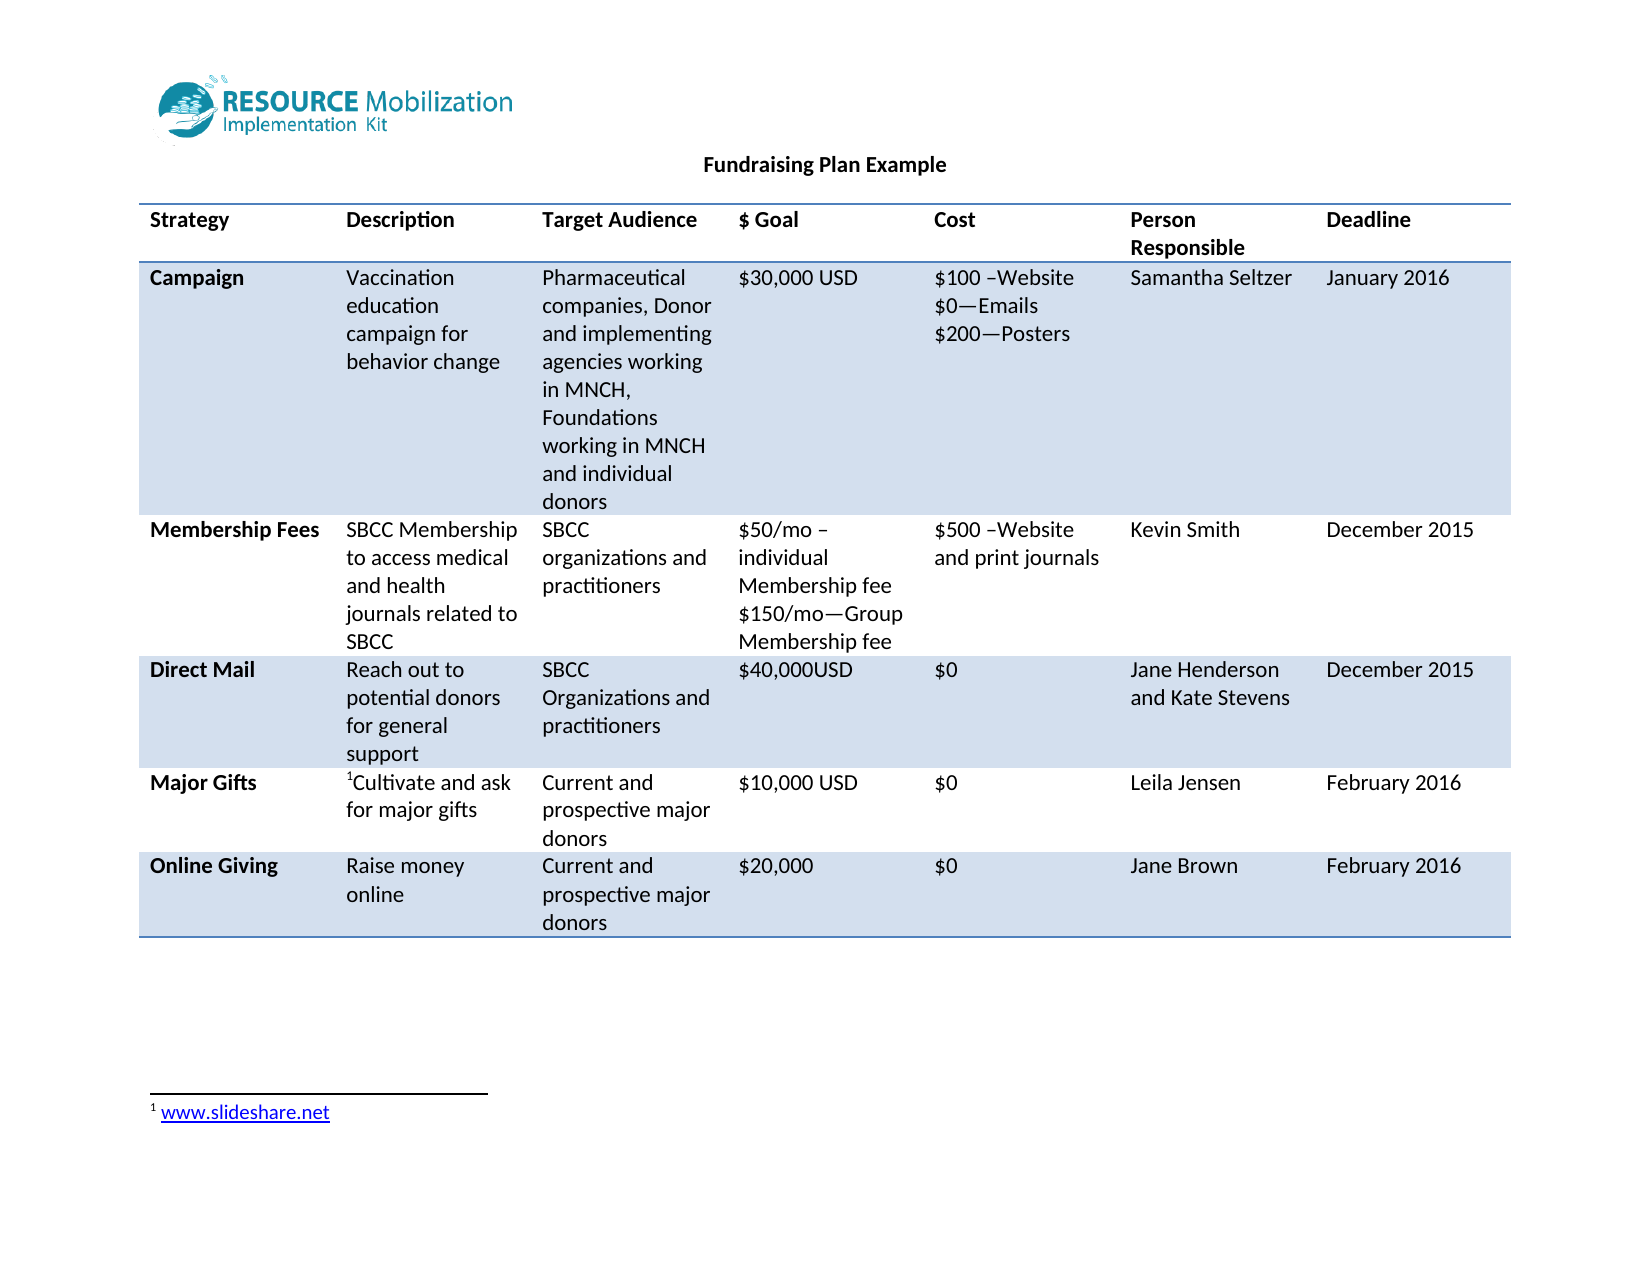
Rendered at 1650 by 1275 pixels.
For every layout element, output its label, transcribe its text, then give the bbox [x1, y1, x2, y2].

table_cell Cultivate and ask for major gifts [335, 768, 531, 852]
table_cell Kevin Smith [1119, 515, 1315, 656]
table_header Cost [923, 205, 1119, 261]
table_cell Leila Jensen [1119, 768, 1315, 852]
table_cell February 2016 [1315, 852, 1511, 936]
table_cell $0 [923, 656, 1119, 768]
table_cell Pharmaceutical companies, Donor and implementing agencies working in MNCH, Foundations working in MNCH and individual donors [531, 263, 727, 515]
table_cell Current and prospective major donors [531, 768, 727, 852]
table_header Deadline [1315, 205, 1511, 261]
table_cell $30,000 USD [727, 263, 923, 515]
table_cell Direct Mail [139, 656, 335, 768]
table_cell December 2015 [1315, 515, 1511, 656]
table_cell January 2016 [1315, 263, 1511, 515]
table_cell Samantha Seltzer [1119, 263, 1315, 515]
table_cell Jane Henderson and Kate Stevens [1119, 656, 1315, 768]
table_cell Vaccination education campaign for behavior change [335, 263, 531, 515]
text Fundraising Plan Example [150, 150, 1500, 178]
table_cell Online Giving [139, 852, 335, 936]
table_cell $40,000USD [727, 656, 923, 768]
table_cell Current and prospective major donors [531, 852, 727, 936]
table_cell Raise money online [335, 852, 531, 936]
table_cell Major Gifts [139, 768, 335, 852]
table_cell SBCC Membership to access medical and health journals related to SBCC [335, 515, 531, 656]
table_cell $100 –Website $0—Emails $200—Posters [923, 263, 1119, 515]
table_cell $500 –Website and print journals [923, 515, 1119, 656]
table_header Person Responsible [1119, 205, 1315, 261]
table_cell $0 [923, 852, 1119, 936]
table_cell SBCC organizations and practitioners [531, 515, 727, 656]
table_header Target Audience [531, 205, 727, 261]
table_cell SBCC Organizations and practitioners [531, 656, 727, 768]
table_cell Membership Fees [139, 515, 335, 656]
table_cell Campaign [139, 263, 335, 515]
table_cell $50/mo –individual Membership fee $150/mo—Group Membership fee [727, 515, 923, 656]
table_cell $10,000 USD [727, 768, 923, 852]
table_header $ Goal [727, 205, 923, 261]
table_cell February 2016 [1315, 768, 1511, 852]
table_header Description [335, 205, 531, 261]
table_header Strategy [139, 205, 335, 261]
table_cell Reach out to potential donors for general support [335, 656, 531, 768]
table_cell $20,000 [727, 852, 923, 936]
table_cell Jane Brown [1119, 852, 1315, 936]
table_cell $0 [923, 768, 1119, 852]
picture [150, 75, 513, 146]
table_cell December 2015 [1315, 656, 1511, 768]
